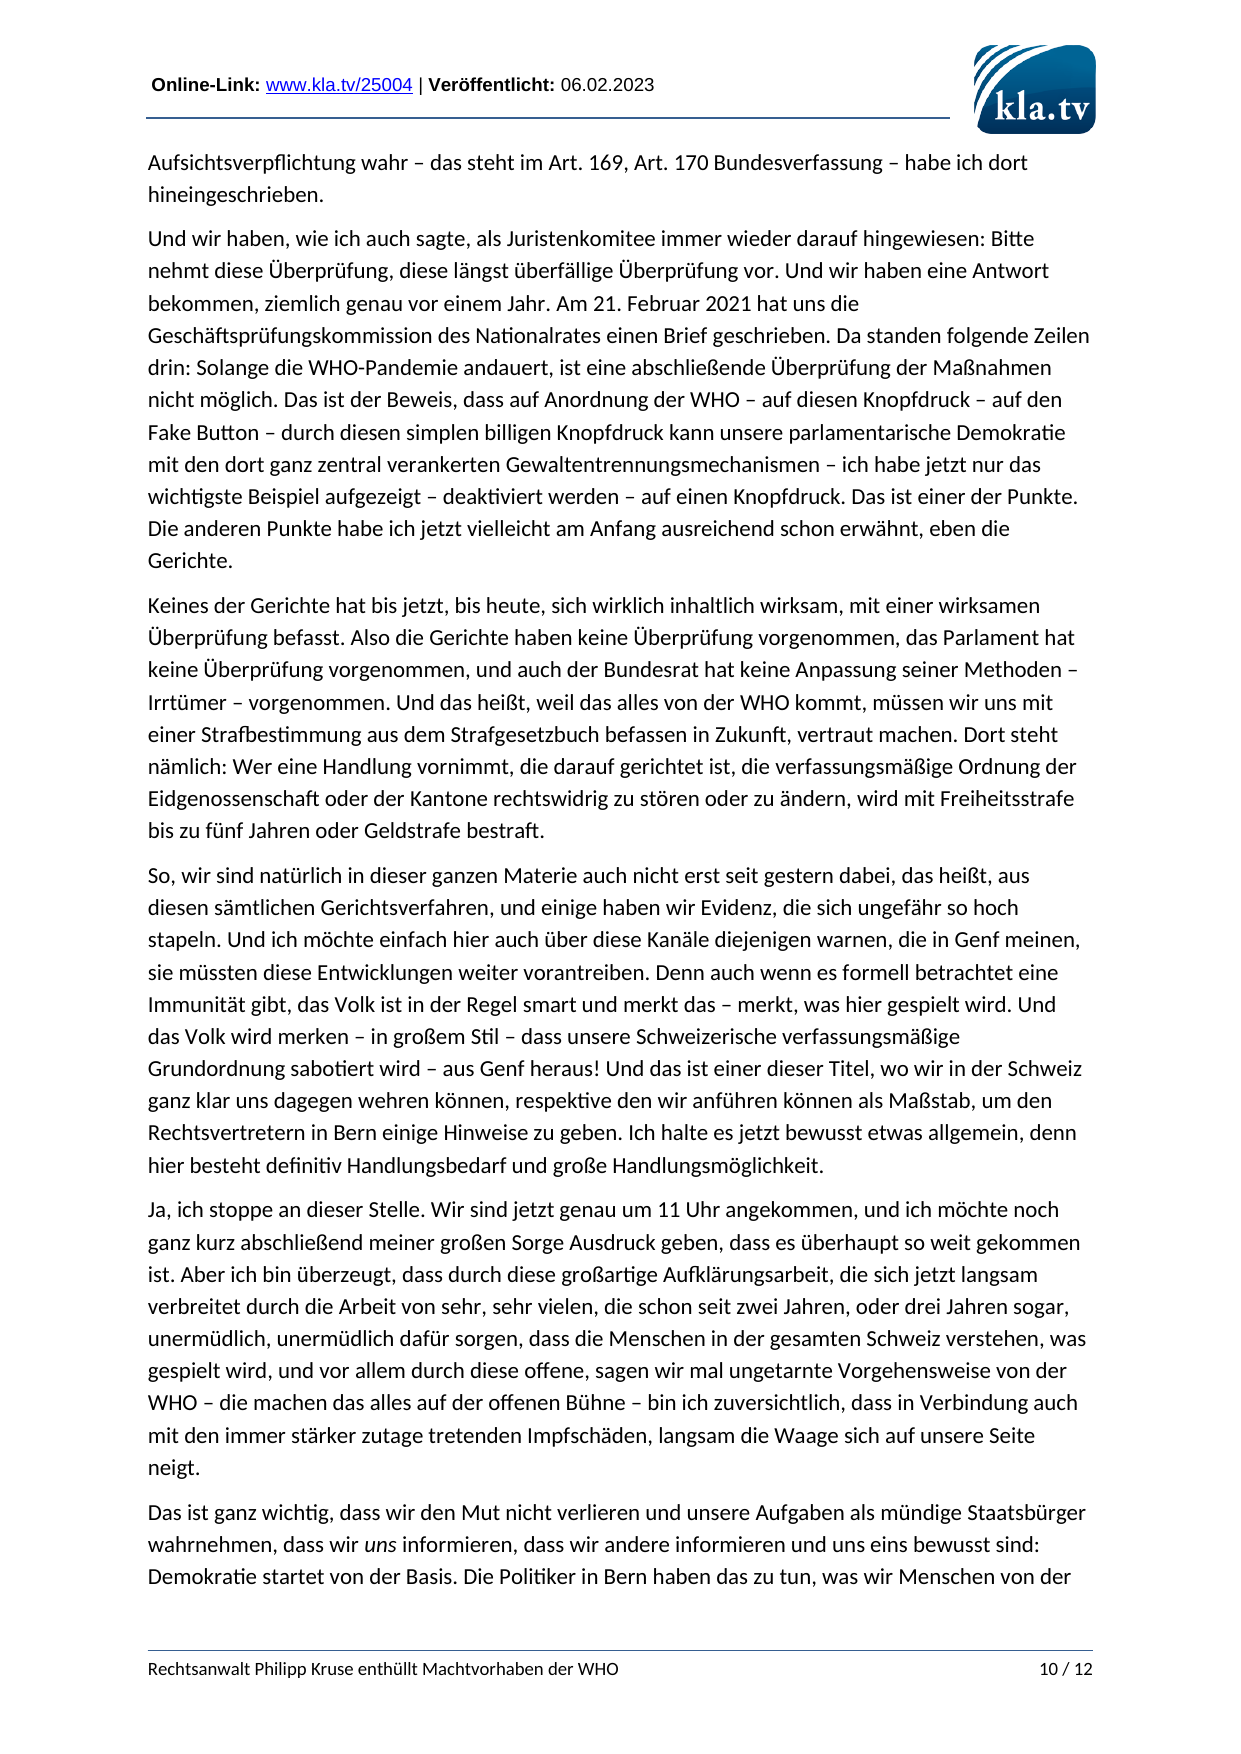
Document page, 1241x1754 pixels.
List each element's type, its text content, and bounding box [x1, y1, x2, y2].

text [148, 148, 1093, 208]
text Ja, ich stoppe an dieser Stelle. Wir sind jetzt genau um 11 Uhr angekommen, und ich möchte noch ganz kurz abschließend meiner großen Sorge Ausdruck geben, dass es überhaupt so weit gekommen ist. Aber ich bin überzeugt, dass durch diese großartige Aufklärungsarbeit, die sich jetzt langsam verbreitet durch die Arbeit von sehr, sehr vielen, die schon seit zwei Jahren, oder drei Jahren sogar, unermüdlich, unermüdlich dafür sorgen, dass die Menschen in der gesamten Schweiz verstehen, was gespielt wird, und vor allem durch diese offene, sagen wir mal ungetarnte Vorgehensweise von der WHO – die machen das alles auf der offenen Bühne – bin ich zuversichtlich, dass in Verbindung auch mit den immer stärker zutage tretenden Impfschäden, langsam die Waage sich auf unsere Seite neigt. [148, 1195, 1093, 1481]
text Und wir haben, wie ich auch sagte, als Juristenkomitee immer wieder darauf hingewiesen: Bitte nehmt diese Überprüfung, diese längst überfällige Überprüfung vor. Und wir haben eine Antwort bekommen, ziemlich genau vor einem Jahr. Am 21. Februar 2021 hat uns die Geschäftsprüfungskommission des Nationalrates einen Brief geschrieben. Da standen folgende Zeilen drin: Solange die WHO-Pandemie andauert, ist eine abschließende Überprüfung der Maßnahmen nicht möglich. Das ist der Beweis, dass auf Anordnung der WHO – auf diesen Knopfdruck – auf den Fake Button – durch diesen simplen billigen Knopfdruck kann unsere parlamentarische Demokratie mit den dort ganz zentral verankerten Gewaltentrennungsmechanismen – ich habe jetzt nur das wichtigste Beispiel aufgezeigt – deaktiviert werden – auf einen Knopfdruck. Das ist einer der Punkte. Die anderen Punkte habe ich jetzt vielleicht am Anfang ausreichend schon erwähnt, eben die Gerichte. [148, 224, 1093, 574]
picture [1084, 45, 1096, 56]
text So, wir sind natürlich in dieser ganzen Materie auch nicht erst seit gestern dabei, das heißt, aus diesen sämtlichen Gerichtsverfahren, und einige haben wir Evidenz, die sich ungefähr so hoch stapeln. Und ich möchte einfach hier auch über diese Kanäle diejenigen warnen, die in Genf meinen, sie müssten diese Entwicklungen weiter vorantreiben. Denn auch wenn es formell betrachtet eine Immunität gibt, das Volk ist in der Regel smart und merkt das – merkt, was hier gespielt wird. Und das Volk wird merken – in großem Stil – dass unsere Schweizerische verfassungsmäßige Grundordnung sabotiert wird – aus Genf heraus! Und das ist einer dieser Titel, wo wir in der Schweiz ganz klar uns dagegen wehren können, respektive den wir anführen können als Maßstab, um den Rechtsvertretern in Bern einige Hinweise zu geben. Ich halte es jetzt bewusst etwas allgemein, denn hier besteht definitiv Handlungsbedarf und große Handlungsmöglichkeit. [148, 861, 1093, 1179]
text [148, 1498, 1093, 1590]
picture [974, 45, 1096, 134]
text Keines der Gerichte hat bis jetzt, bis heute, sich wirklich inhaltlich wirksam, mit einer wirksamen Überprüfung befasst. Also die Gerichte haben keine Überprüfung vorgenommen, das Parlament hat keine Überprüfung vorgenommen, und auch der Bundesrat hat keine Anpassung seiner Methoden – Irrtümer – vorgenommen. Und das heißt, weil das alles von der WHO kommt, müssen wir uns mit einer Strafbestimmung aus dem Strafgesetzbuch befassen in Zukunft, vertraut machen. Dort steht nämlich: Wer eine Handlung vornimmt, die darauf gerichtet ist, die verfassungsmäßige Ordnung der Eidgenossenschaft oder der Kantone rechtswidrig zu stören oder zu ändern, wird mit Freiheitsstrafe bis zu fünf Jahren oder Geldstrafe bestraft. [148, 591, 1093, 844]
